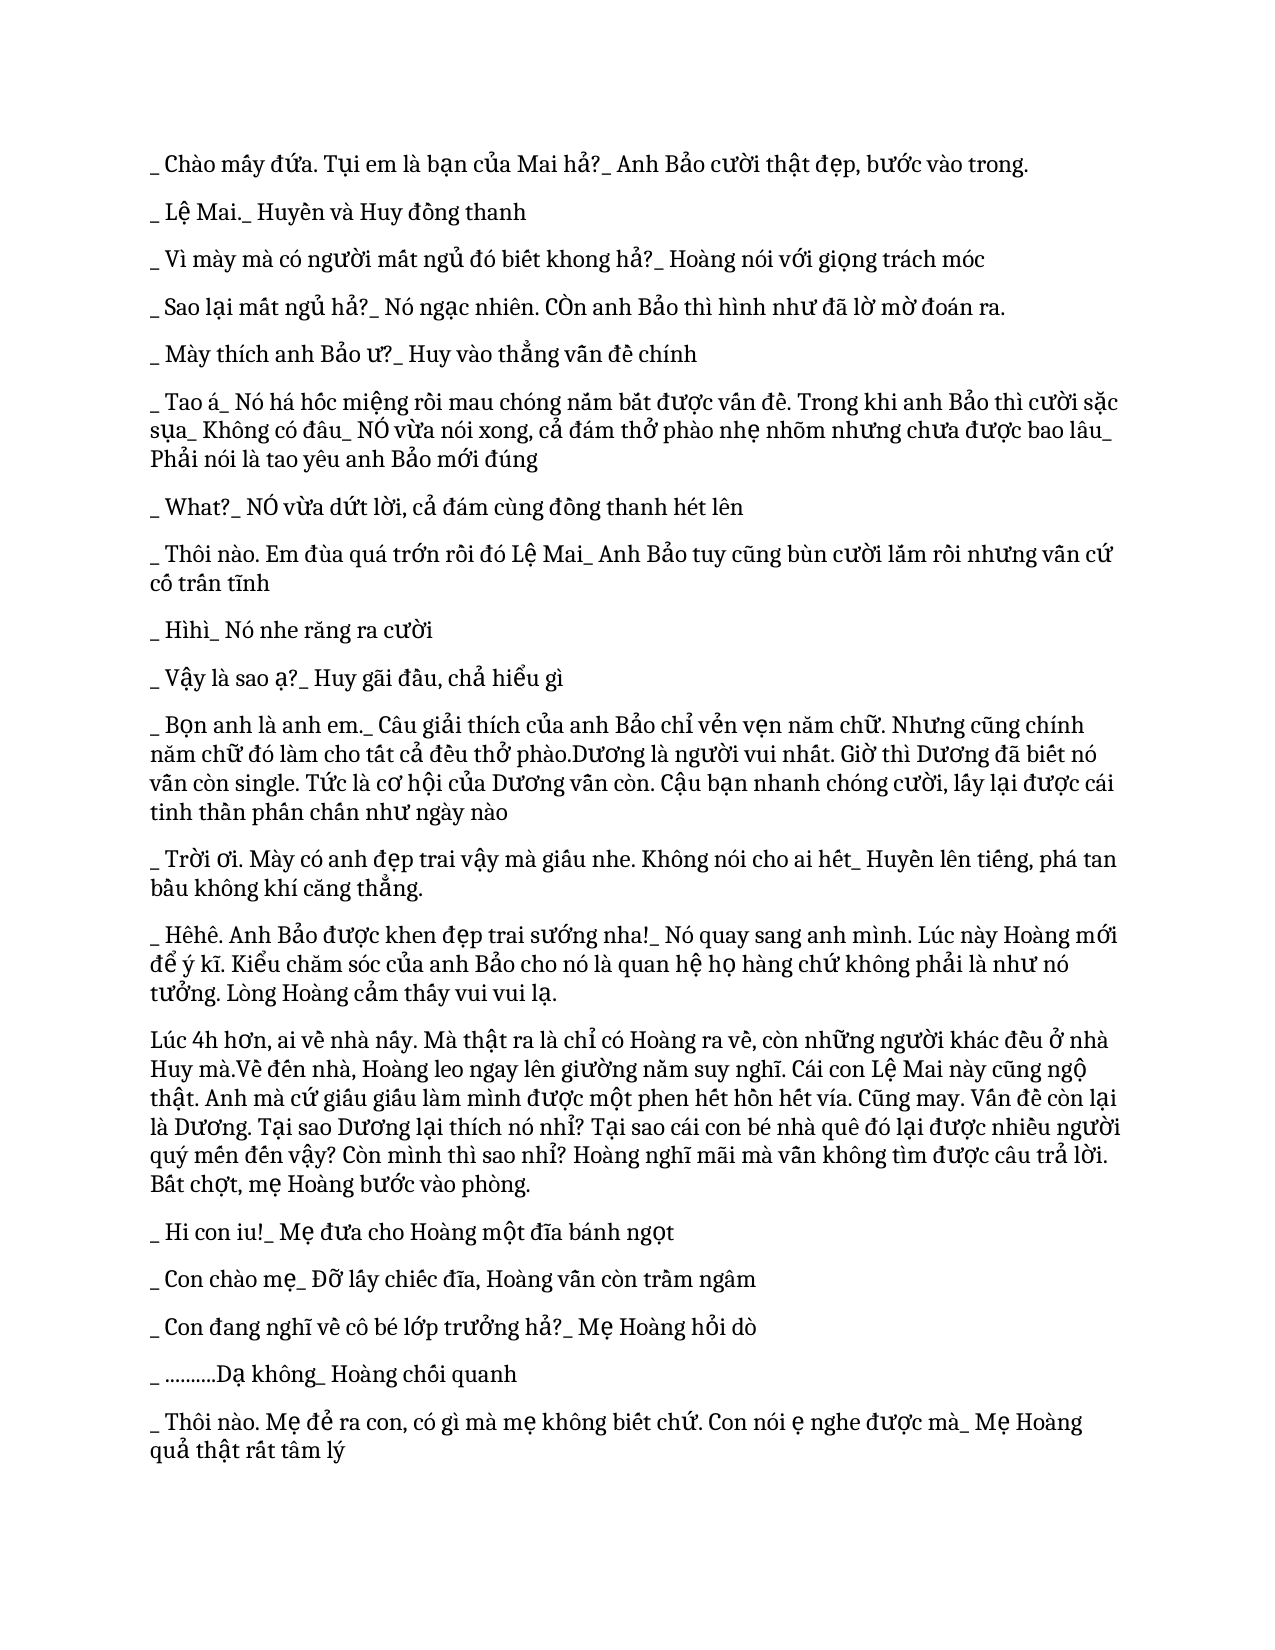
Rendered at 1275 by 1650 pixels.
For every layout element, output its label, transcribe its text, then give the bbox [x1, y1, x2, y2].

text _ Bọn anh là anh em._ Câu giải thích của anh Bảo chỉ vẻn vẹn năm chữ. Nhưng cũng chính năm chữ đó làm cho tất cả đều thở phào.Dương là người vui nhất. Giờ thì Dương đã biết nó vẫn còn single. Tức là cơ hội của Dương vẫn còn. Cậu bạn nhanh chóng cười, lấy lại được cái tinh thần phấn chấn như ngày nào [150, 711, 1125, 826]
text _ Con đang nghĩ về cô bé lớp trưởng hả?_ Mẹ Hoàng hỏi dò [150, 1312, 1125, 1341]
text _ Con chào mẹ_ Đỡ lấy chiếc đĩa, Hoàng vẫn còn trầm ngâm [150, 1265, 1125, 1294]
text _ Vậy là sao ạ?_ Huy gãi đầu, chả hiểu gì [150, 664, 1125, 692]
text _ Mày thích anh Bảo ư?_ Huy vào thẳng vẫn đề chính [150, 340, 1125, 369]
text _ Tao á_ Nó há hốc miệng rồi mau chóng nắm bắt được vấn đề. Trong khi anh Bảo thì cười sặc sụa_ Không có đâu_ NÓ vừa nói xong, cả đám thở phào nhẹ nhõm nhưng chưa được bao lâu_ Phải nói là tao yêu anh Bảo mới đúng [150, 387, 1125, 474]
text _ Chào mấy đứa. Tụi em là bạn của Mai hả?_ Anh Bảo cười thật đẹp, bước vào trong. [150, 150, 1125, 179]
text _ Thôi nào. Mẹ đẻ ra con, có gì mà mẹ không biết chứ. Con nói ẹ nghe được mà_ Mẹ Hoàng quả thật rất tâm lý [150, 1407, 1125, 1465]
text _ Hêhê. Anh Bảo được khen đẹp trai sướng nha!_ Nó quay sang anh mình. Lúc này Hoàng mới để ý kĩ. Kiểu chăm sóc của anh Bảo cho nó là quan hệ họ hàng chứ không phải là như nó tưởng. Lòng Hoàng cảm thấy vui vui lạ. [150, 921, 1125, 1007]
text _ Vì mày mà có người mất ngủ đó biết khong hả?_ Hoàng nói với giọng trách móc [150, 245, 1125, 274]
text _ Trời ơi. Mày có anh đẹp trai vậy mà giấu nhe. Không nói cho ai hết_ Huyền lên tiếng, phá tan bầu không khí căng thẳng. [150, 845, 1125, 902]
text _ What?_ NÓ vừa dứt lời, cả đám cùng đồng thanh hét lên [150, 492, 1125, 521]
text Lúc 4h hơn, ai về nhà nấy. Mà thật ra là chỉ có Hoàng ra về, còn những người khác đều ở nhà Huy mà.Về đến nhà, Hoàng leo ngay lên giường nằm suy nghĩ. Cái con Lệ Mai này cũng ngộ thật. Anh mà cứ giấu giấu làm mình được một phen hết hồn hết vía. Cũng may. Vấn đề còn lại là Dương. Tại sao Dương lại thích nó nhỉ? Tại sao cái con bé nhà quê đó lại được nhiều người quý mến đến vậy? Còn mình thì sao nhỉ? Hoàng nghĩ mãi mà vẫn không tìm được câu trả lời. Bất chợt, mẹ Hoàng bước vào phòng. [150, 1026, 1125, 1199]
text _ ..........Dạ không_ Hoàng chối quanh [150, 1360, 1125, 1389]
text _ Hi con iu!_ Mẹ đưa cho Hoàng một đĩa bánh ngọt [150, 1217, 1125, 1246]
text _ Thôi nào. Em đùa quá trớn rồi đó Lệ Mai_ Anh Bảo tuy cũng bùn cười lắm rồi nhưng vẫn cứ cố trấn tĩnh [150, 540, 1125, 597]
text _ Lệ Mai._ Huyền và Huy đồng thanh [150, 197, 1125, 226]
text _ Hìhì_ Nó nhe răng ra cười [150, 616, 1125, 645]
text _ Sao lại mất ngủ hả?_ Nó ngạc nhiên. CÒn anh Bảo thì hình như đã lờ mờ đoán ra. [150, 292, 1125, 321]
